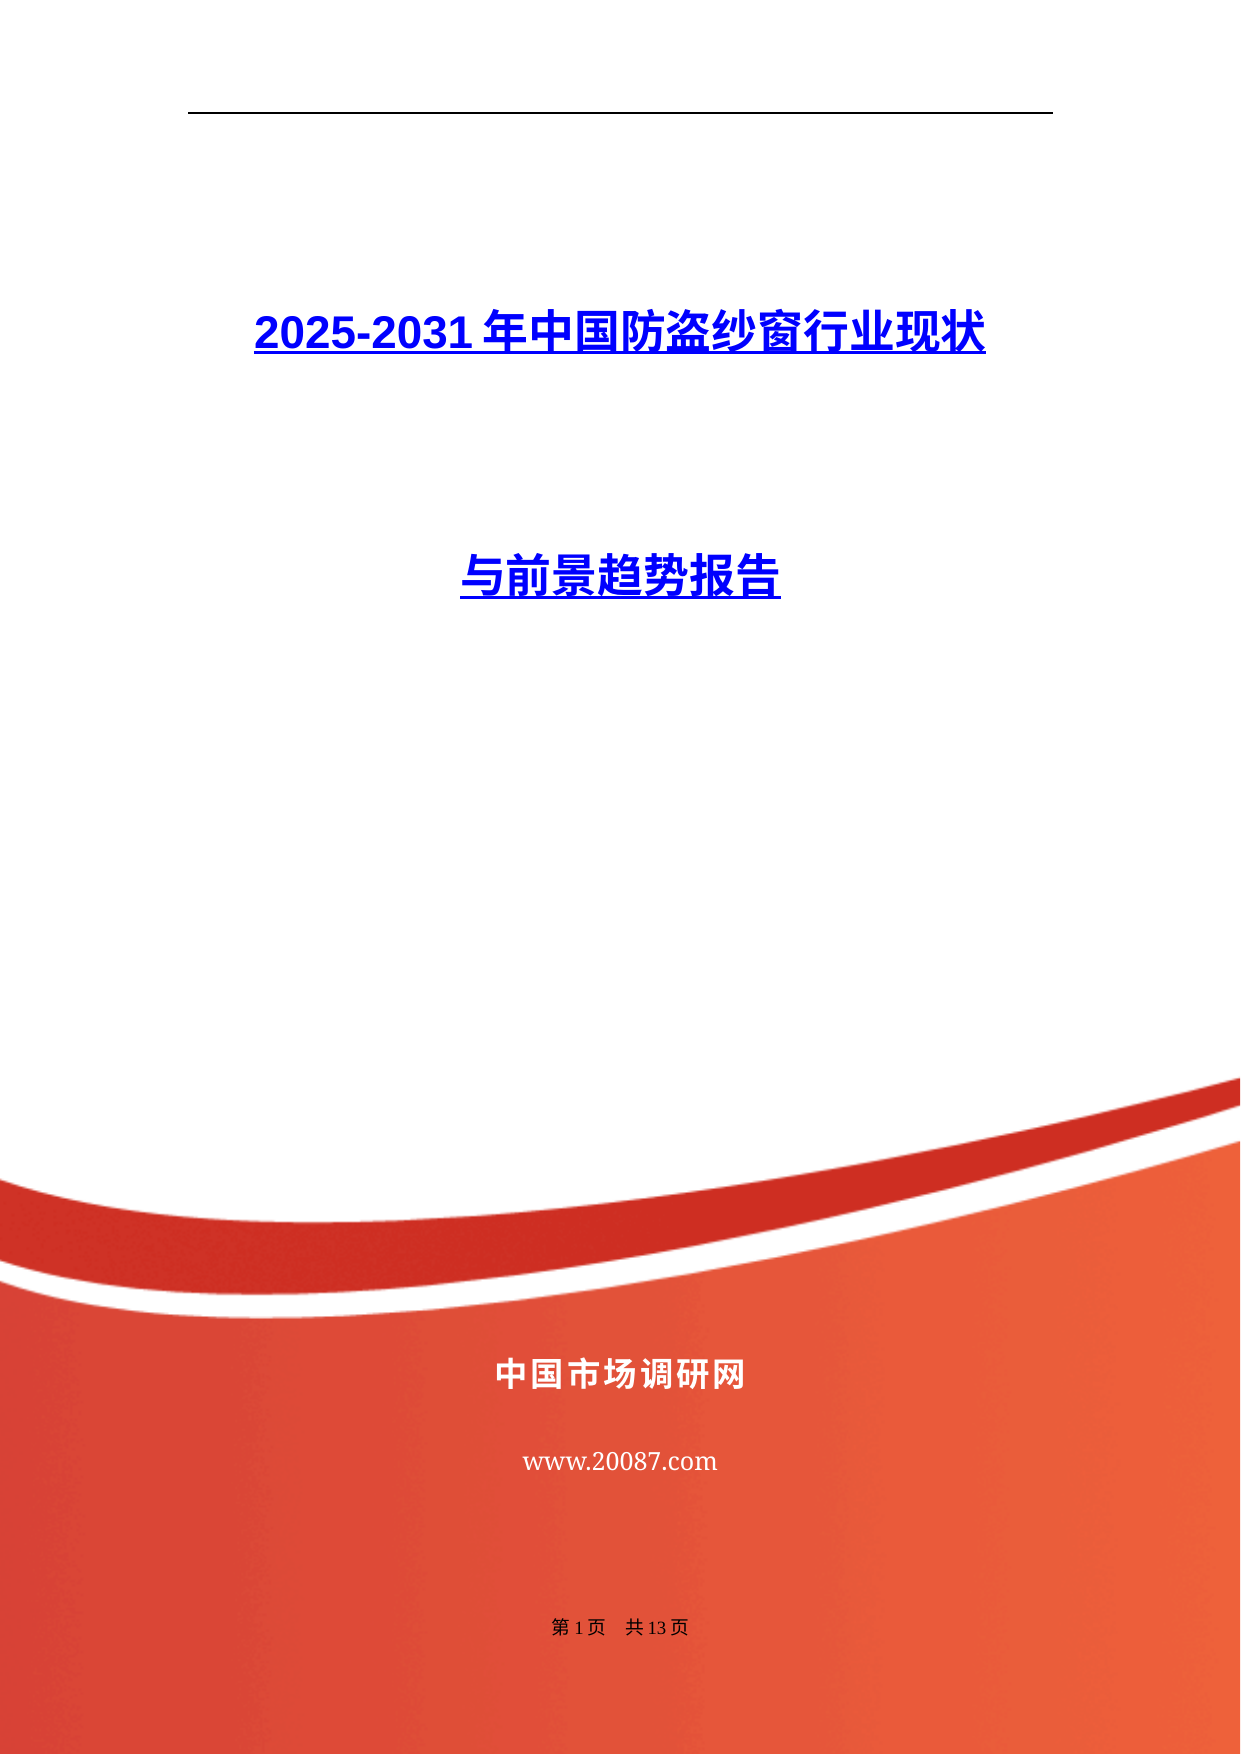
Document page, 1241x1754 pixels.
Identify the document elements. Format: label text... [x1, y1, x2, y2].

table_header 2025-2031年中国防盗纱窗行业现状与前景趋势报告 [188, 207, 1053, 773]
text www.20087.com [187, 1428, 1053, 1493]
picture [0, 1006, 1241, 1754]
subtitle 中国市场调研网 [187, 1339, 1053, 1404]
